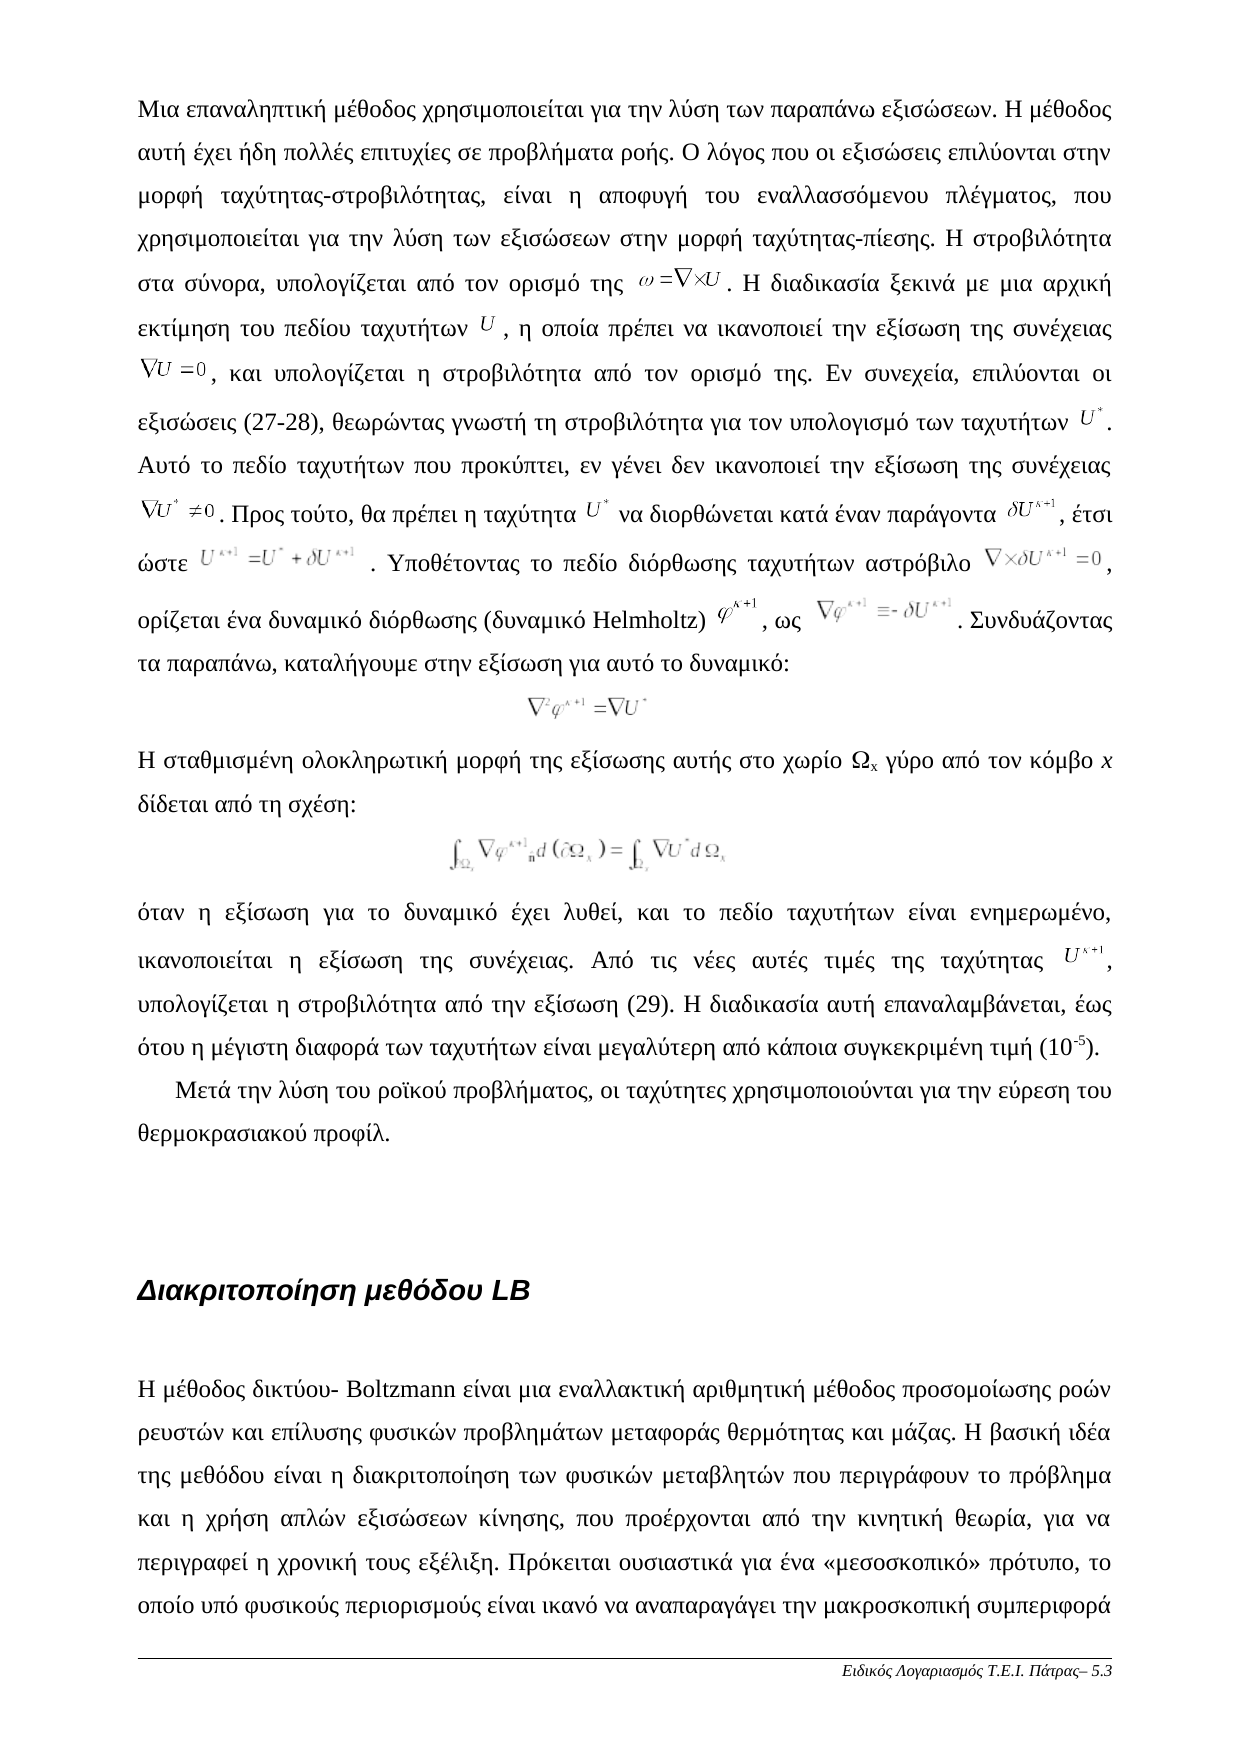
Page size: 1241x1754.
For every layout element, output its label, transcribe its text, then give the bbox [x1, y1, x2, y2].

subtitle Διακριτοποίηση μεθόδου LB [137, 1272, 1112, 1306]
text όταν η εξίσωση για το δυναμικό έχει λυθεί, και το πεδίο ταχυτήτων είναι ενημερωμένο, ικανοποιείται η εξίσωση της συνέχειας. Από τις νέες αυτές τιμές της ταχύτητας , υπολογίζεται η στροβιλότητα από την εξίσωση (29). Η διαδικασία αυτή επαναλαμβάνεται, έως ότου η μέγιστη διαφορά των ταχυτήτων είναι μεγαλύτερη από κάποια συγκεκριμένη τιμή (10-5). [137, 897, 1112, 1061]
text Μια επαναληπτική μέθοδος χρησιμοποιείται για την λύση των παραπάνω εξισώσεων. Η μέθοδος αυτή έχει ήδη πολλές επιτυχίες σε προβλήματα ροής. Ο λόγος που οι εξισώσεις επιλύονται στην μορφή ταχύτητας-στροβιλότητας, είναι η αποφυγή του εναλλασσόμενου πλέγματος, που χρησιμοποιείται για την λύση των εξισώσεων στην μορφή ταχύτητας-πίεσης. Η στροβιλότητα στα σύνορα, υπολογίζεται από τον ορισμό της . Η διαδικασία ξεκινά με μια αρχική εκτίμηση του πεδίου ταχυτήτων , η οποία πρέπει να ικανοποιεί την εξίσωση της συνέχειας , και υπολογίζεται η στροβιλότητα από τον ορισμό της. Εν συνεχεία, επιλύονται οι εξισώσεις (27-28), θεωρώντας γνωστή τη στροβιλότητα για τον υπολογισμό των ταχυτήτων . Αυτό το πεδίο ταχυτήτων που προκύπτει, εν γένει δεν ικανοποιεί την εξίσωση της συνέχειας . Προς τούτο, θα πρέπει η ταχύτητα να διορθώνεται κατά έναν παράγοντα , έτσι ώστε . Υποθέτοντας το πεδίο διόρθωσης ταχυτήτων αστρόβιλο , ορίζεται ένα δυναμικό διόρθωσης (δυναμικό Helmholtz) , ως . Συνδυάζοντας τα παραπάνω, καταλήγουμε στην εξίσωση για αυτό το δυναμικό: [137, 94, 1112, 677]
text Η σταθμισμένη ολοκληρωτική μορφή της εξίσωσης αυτής στο χωρίο x γύρο από τον κόμβο x δίδεται από τη σχέση: [137, 746, 1112, 817]
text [137, 1374, 1112, 1618]
text Μετά την λύση του ροϊκού προβλήματος, οι ταχύτητες χρησιμοποιούνται για την εύρεση του θερμοκρασιακού προφίλ. [137, 1075, 1112, 1147]
